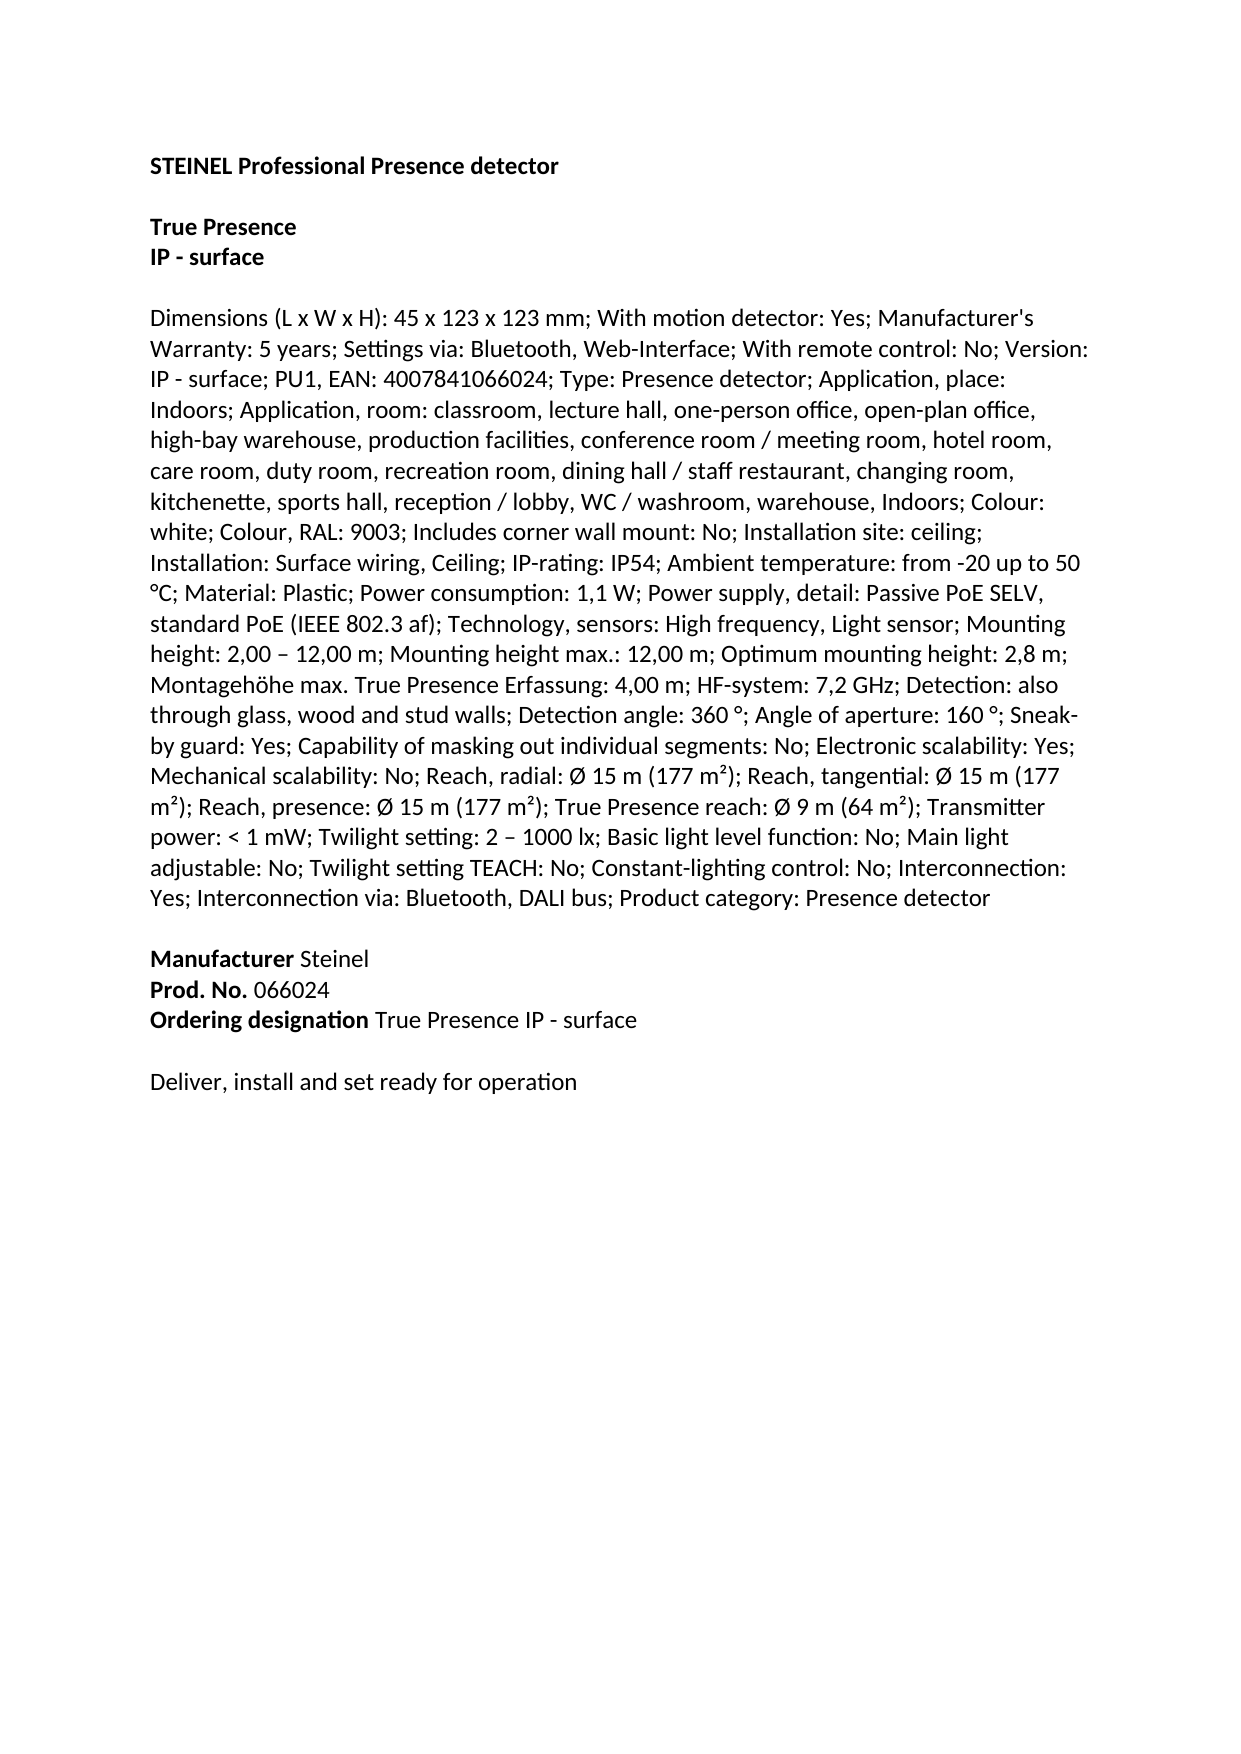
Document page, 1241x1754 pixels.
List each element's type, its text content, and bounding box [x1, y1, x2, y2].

text STEINEL Professional Presence detector [150, 150, 1090, 181]
text Manufacturer Steinel [150, 943, 1090, 974]
text Ordering designation True Presence IP - surface [150, 1004, 1090, 1035]
text True Presence [150, 211, 1090, 242]
text Deliver, install and set ready for operation [150, 1066, 1090, 1096]
text Dimensions (L x W x H): 45 x 123 x 123 mm; With motion detector: Yes; Manufacturer's Warranty: 5 years; Settings via: Bluetooth, Web-Interface; With remote control: No; Version: IP - surface; PU1, EAN: 4007841066024; Type: Presence detector; Application, place: Indoors; Application, room: classroom, lecture hall, one-person office, open-plan office, high-bay warehouse, production facilities, conference room / meeting room, hotel room, care room, duty room, recreation room, dining hall / staff restaurant, changing room, kitchenette, sports hall, reception / lobby, WC / washroom, warehouse, Indoors; Colour: white; Colour, RAL: 9003; Includes corner wall mount: No; Installation site: ceiling; Installation: Surface wiring, Ceiling; IP-rating: IP54; Ambient temperature: from -20 up to 50 °C; Material: Plastic; Power consumption: 1,1 W; Power supply, detail: Passive PoE SELV, standard PoE (IEEE 802.3 af); Technology, sensors: High frequency, Light sensor; Mounting height: 2,00 – 12,00 m; Mounting height max.: 12,00 m; Optimum mounting height: 2,8 m; Montagehöhe max. True Presence Erfassung: 4,00 m; HF-system: 7,2 GHz; Detection: also through glass, wood and stud walls; Detection angle: 360 °; Angle of aperture: 160 °; Sneak-by guard: Yes; Capability of masking out individual segments: No; Electronic scalability: Yes; Mechanical scalability: No; Reach, radial: Ø 15 m (177 m²); Reach, tangential: Ø 15 m (177 m²); Reach, presence: Ø 15 m (177 m²); True Presence reach: Ø 9 m (64 m²); Transmitter power: < 1 mW; Twilight setting: 2 – 1000 lx; Basic light level function: No; Main light adjustable: No; Twilight setting TEACH: No; Constant-lighting control: No; Interconnection: Yes; Interconnection via: Bluetooth, DALI bus; Product category: Presence detector [150, 303, 1090, 913]
text IP - surface [150, 242, 1090, 272]
text Prod. No. 066024 [150, 974, 1090, 1004]
